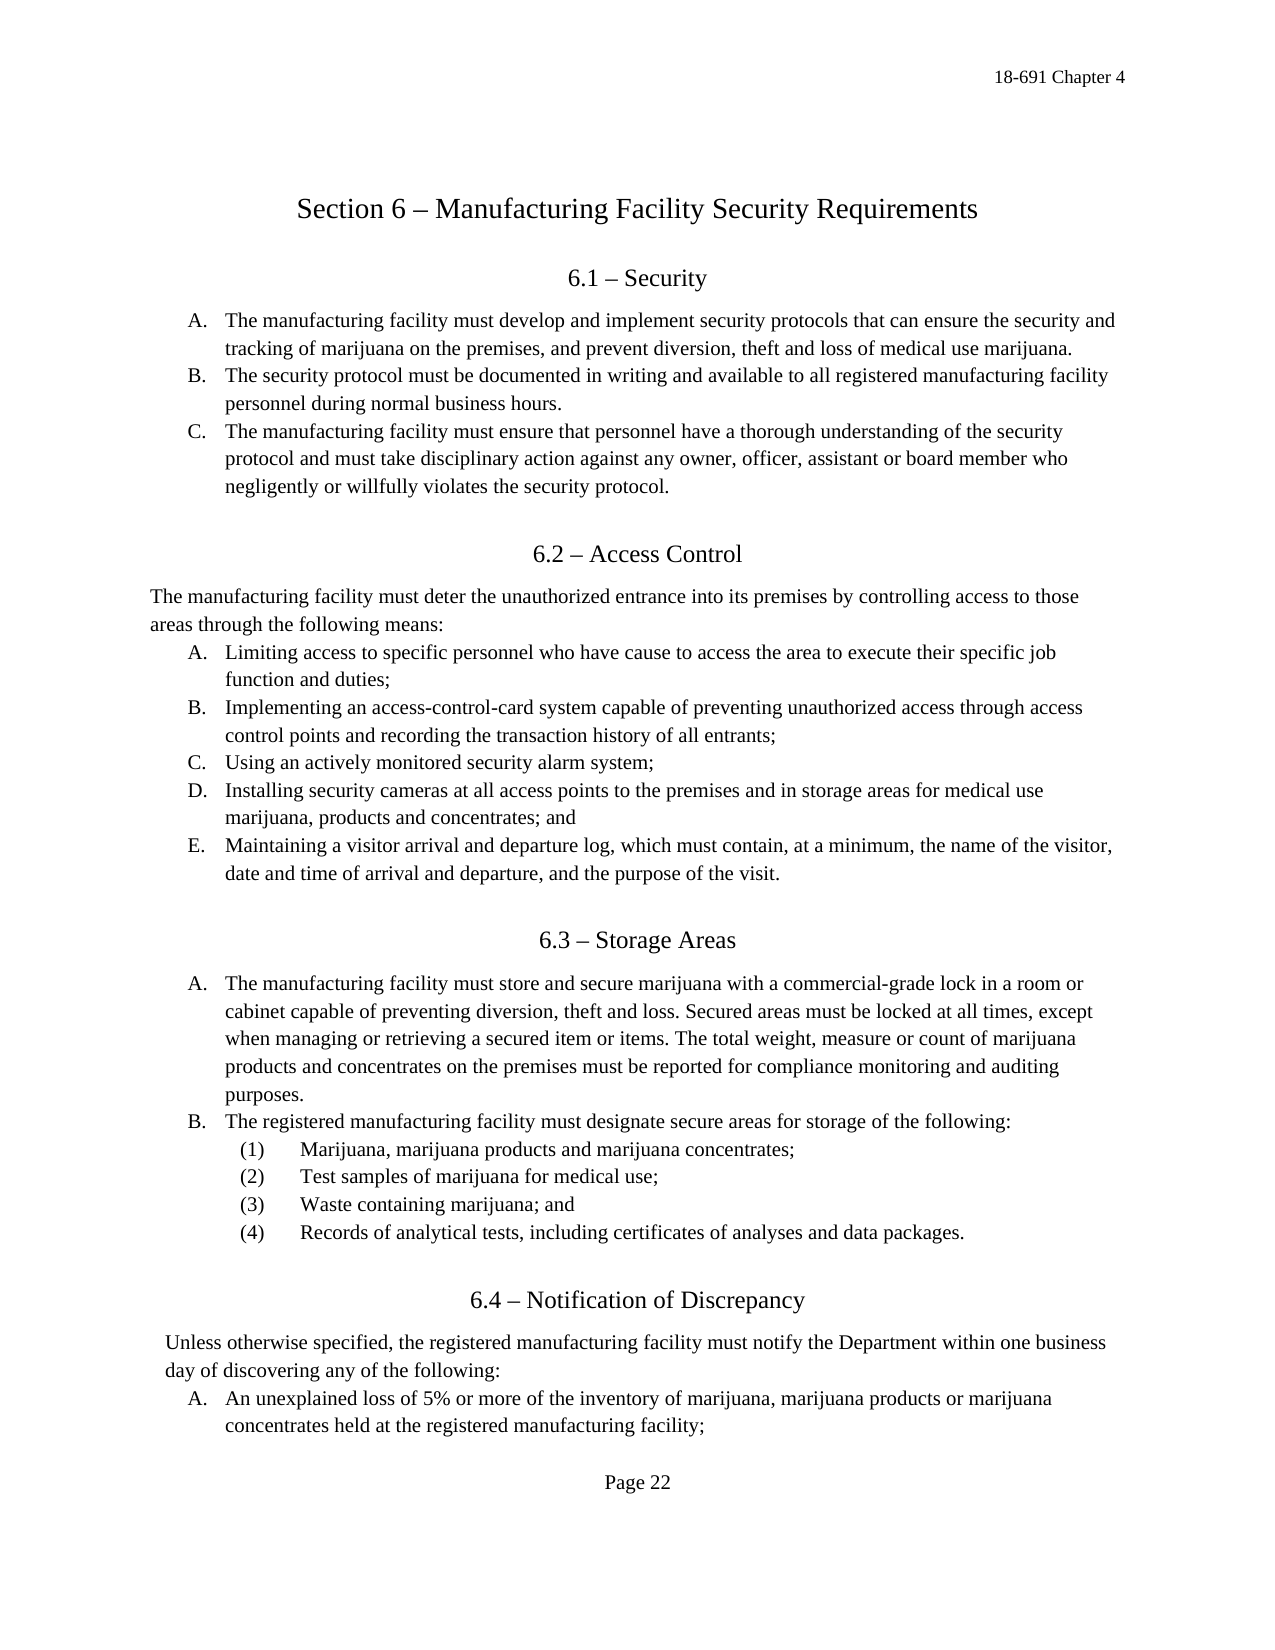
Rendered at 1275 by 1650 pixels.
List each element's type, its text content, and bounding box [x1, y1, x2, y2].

text The manufacturing facility must deter the unauthorized entrance into its premises by controlling access to those areas through the following means: [150, 584, 1125, 636]
list Maintaining a visitor arrival and departure log, which must contain, at a minimum, the name of the visitor, date and time of arrival and departure, and the purpose of the visit. [187, 833, 1125, 884]
list Limiting access to specific personnel who have cause to access the area to execute their specific job function and duties; [187, 640, 1125, 691]
list Implementing an access-control-card system capable of preventing unauthorized access through access control points and recording the transaction history of all entrants; [187, 695, 1125, 747]
list The manufacturing facility must store and secure marijuana with a commercial-grade lock in a room or cabinet capable of preventing diversion, theft and loss. Secured areas must be locked at all times, except when managing or retrieving a secured item or items. The total weight, measure or count of marijuana products and concentrates on the premises must be reported for compliance monitoring and auditing purposes. [187, 971, 1125, 1106]
subtitle Section 6 – Manufacturing Facility Security Requirements [150, 192, 1125, 225]
list An unexplained loss of 5% or more of the inventory of marijuana, marijuana products or marijuana concentrates held at the registered manufacturing facility; [187, 1385, 1125, 1437]
list The manufacturing facility must ensure that personnel have a thorough understanding of the security protocol and must take disciplinary action against any owner, officer, assistant or board member who negligently or willfully violates the security protocol. [187, 419, 1125, 498]
subtitle 6.2 – Access Control [150, 539, 1125, 568]
list The manufacturing facility must develop and implement security protocols that can ensure the security and tracking of marijuana on the premises, and prevent diversion, theft and loss of medical use marijuana. [187, 308, 1125, 360]
list Waste containing marijuana; and [240, 1192, 1125, 1216]
subtitle 6.1 – Security [150, 263, 1125, 291]
list The registered manufacturing facility must designate secure areas for storage of the following: [187, 1109, 1125, 1133]
list Test samples of marijuana for medical use; [240, 1164, 1125, 1188]
list Installing security cameras at all access points to the premises and in storage areas for medical use marijuana, products and concentrates; and [187, 778, 1125, 829]
subtitle 6.4 – Notification of Discrepancy [150, 1285, 1125, 1313]
list Marijuana, marijuana products and marijuana concentrates; [240, 1137, 1125, 1161]
list Records of analytical tests, including certificates of analyses and data packages. [240, 1219, 1125, 1244]
list The security protocol must be documented in writing and available to all registered manufacturing facility personnel during normal business hours. [187, 363, 1125, 415]
list Using an actively monitored security alarm system; [187, 750, 1125, 774]
subtitle 6.3 – Storage Areas [150, 926, 1125, 954]
text Unless otherwise specified, the registered manufacturing facility must notify the Department within one business day of discovering any of the following: [165, 1330, 1125, 1382]
